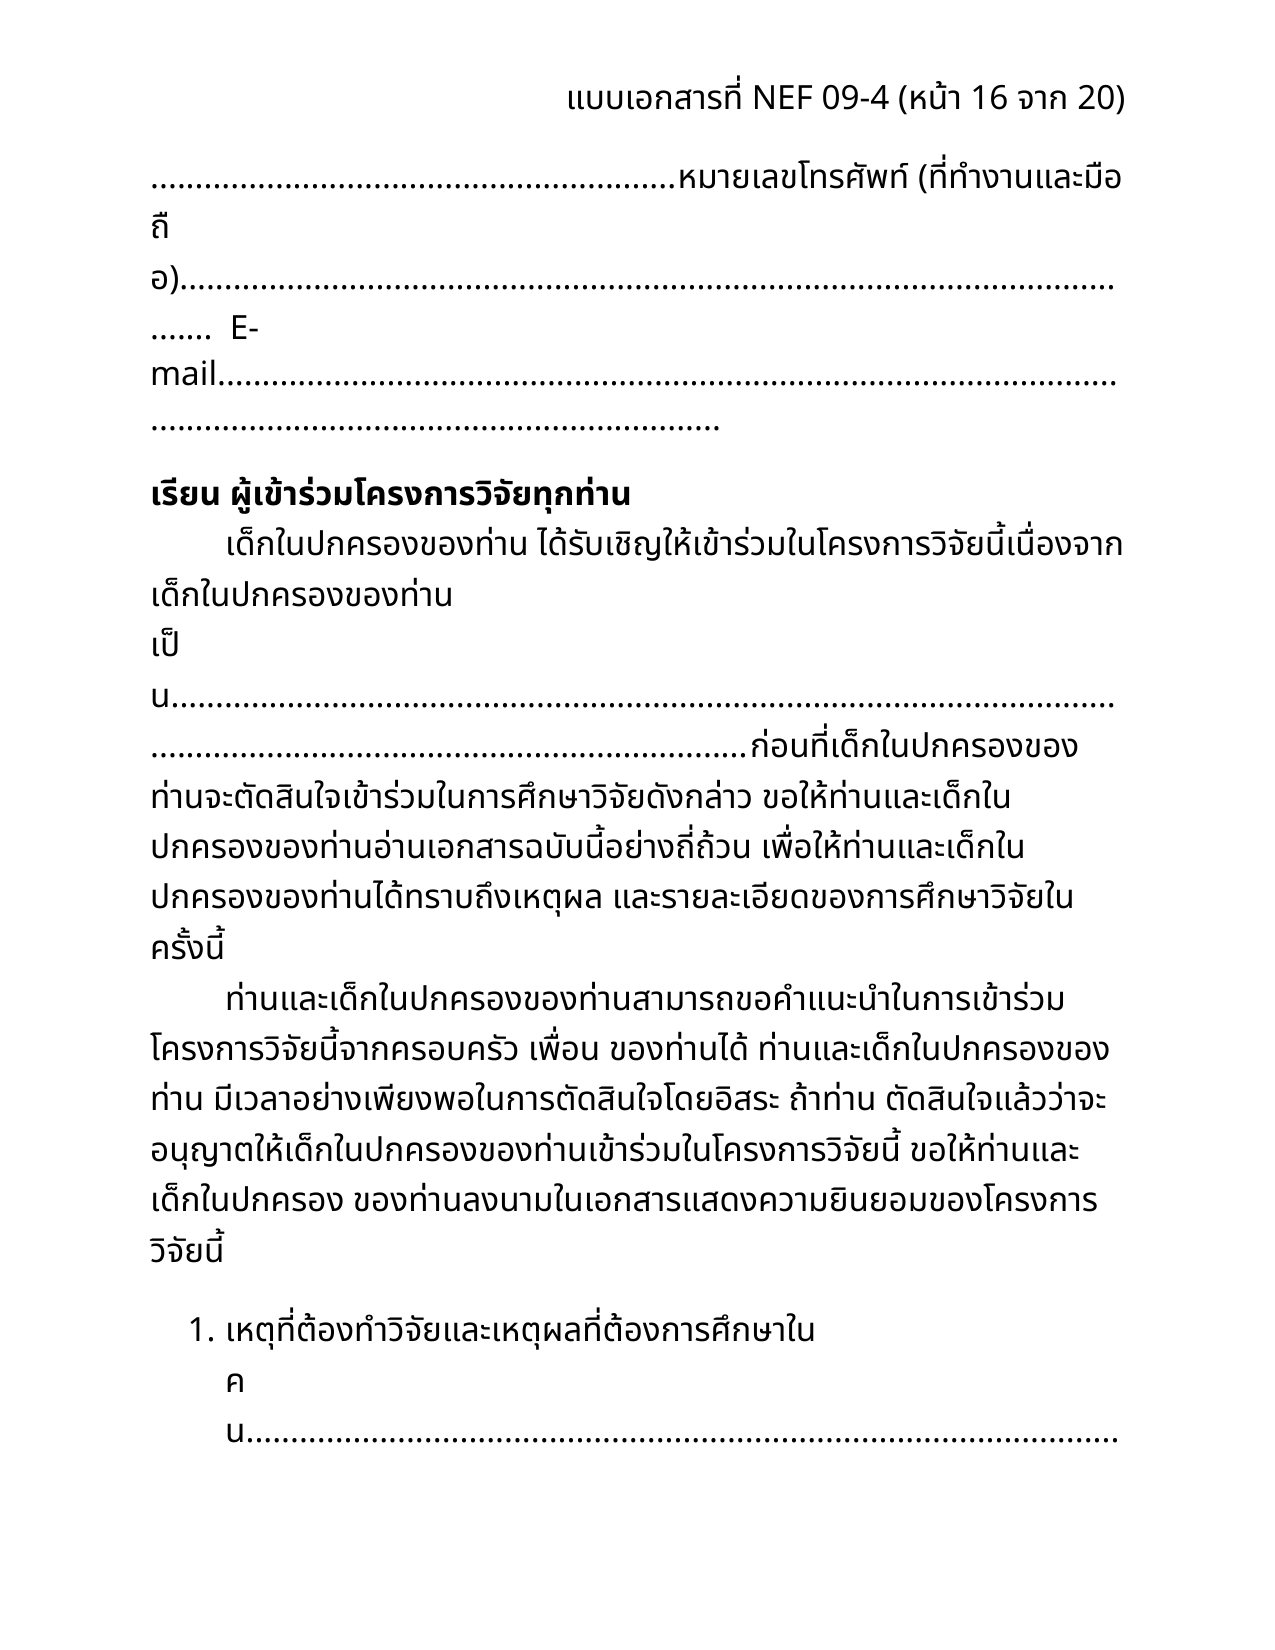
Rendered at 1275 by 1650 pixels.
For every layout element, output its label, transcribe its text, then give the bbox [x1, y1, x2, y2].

text ชื่อผู้ร่วมในโครงการวิจัย (ให้ระบุรายละเอียดของอาจารย์ที่ปรึกษา กรณีเป็นโครงการวิจัยของนักศึกษา) ชื่อ............................................................................................................................................................................ ที่อยู่ ........................................................................................................................................................................หมายเลขโทรศัพท์ (ที่ทำงานและมือถือ)................................................................................................................ E-mail..................................................................................................................................................................... [150, 152, 1125, 739]
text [150, 768, 1125, 1474]
